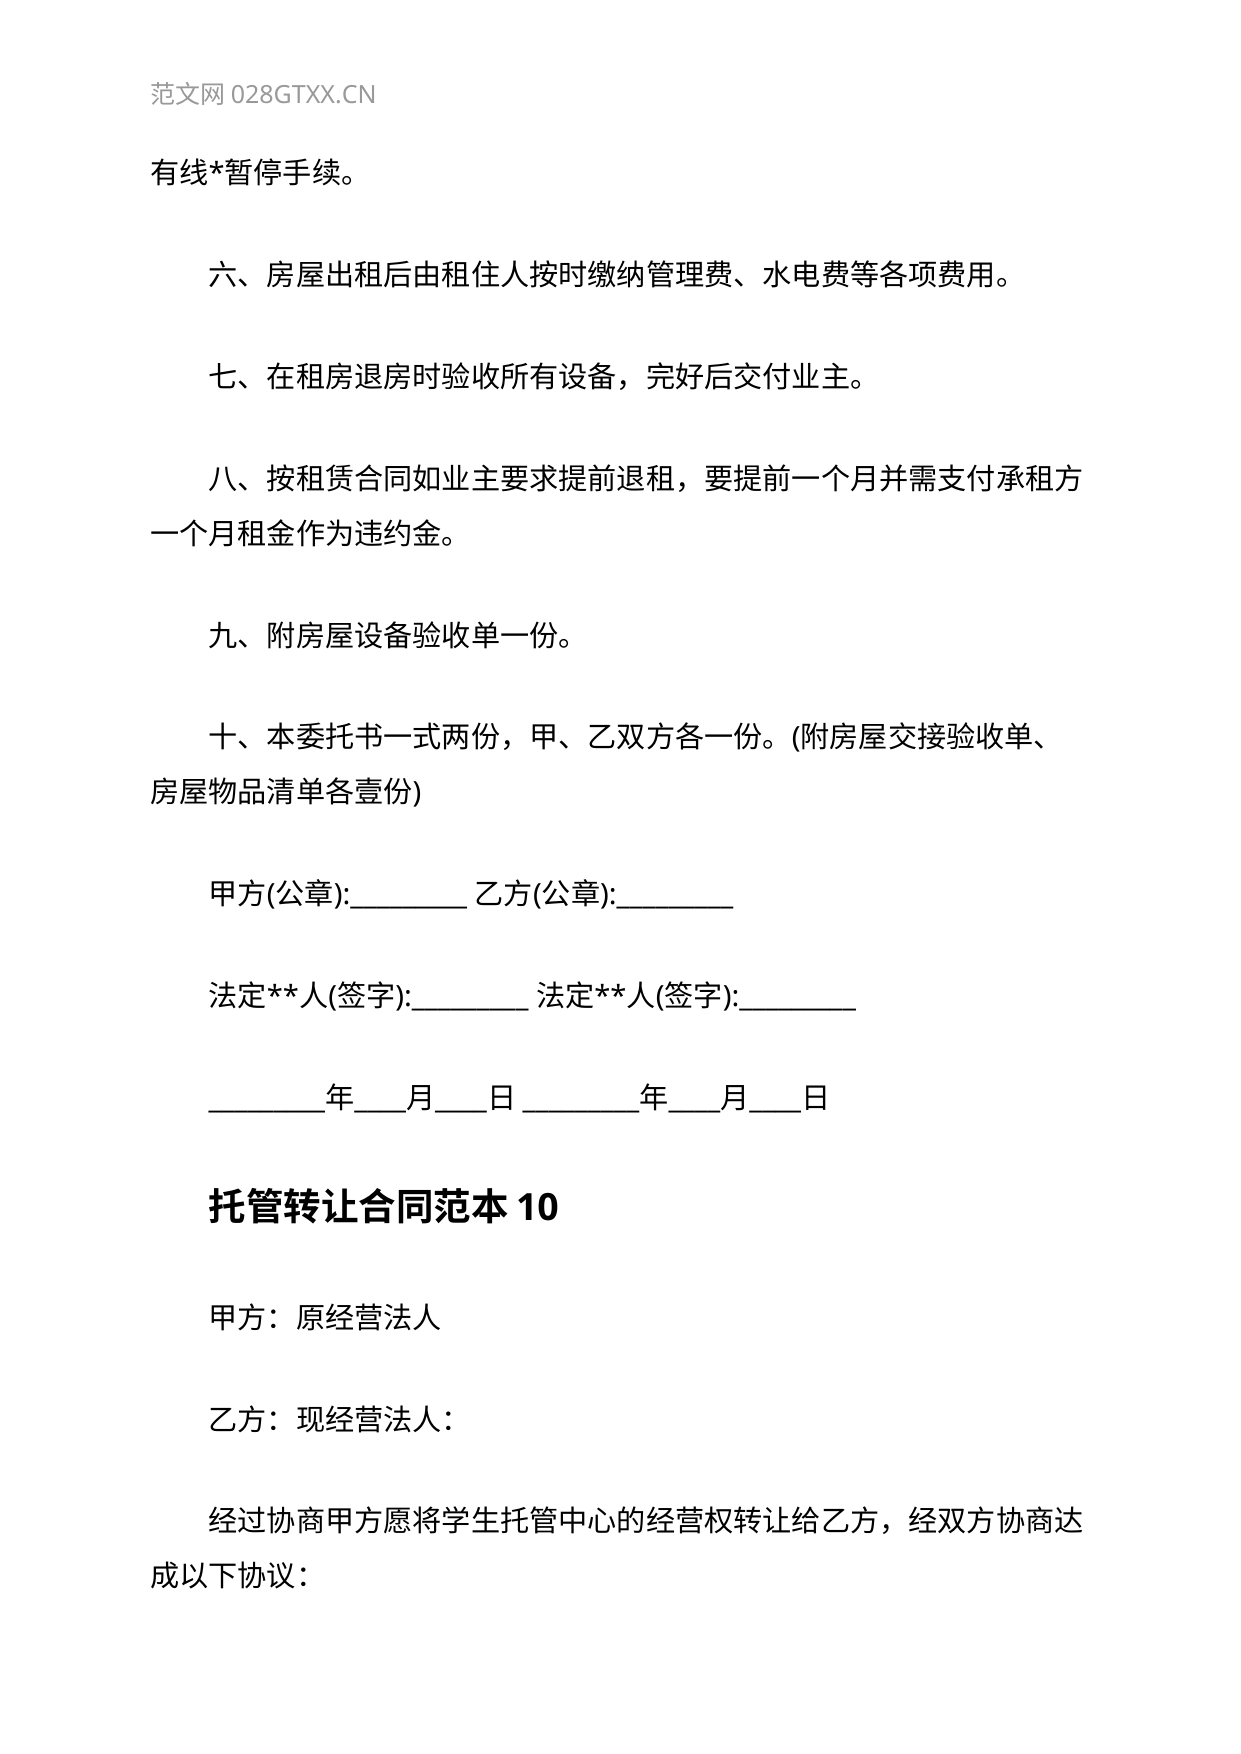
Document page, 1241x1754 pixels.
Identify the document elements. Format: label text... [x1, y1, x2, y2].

text 十、本委托书一式两份，甲、乙双方各一份。(附房屋交接验收单、房屋物品清单各壹份) [150, 714, 1090, 811]
text 法定**人(签字):_________ 法定**人(签字):_________ [150, 973, 1090, 1015]
text 九、附房屋设备验收单一份。 [150, 612, 1090, 654]
text 六、房屋出租后由租住人按时缴纳管理费、水电费等各项费用。 [150, 252, 1090, 294]
text 托管转让合同范本10 [150, 1177, 1090, 1231]
text 经过协商甲方愿将学生托管中心的经营权转让给乙方，经双方协商达成以下协议： [150, 1498, 1090, 1595]
text 八、按租赁合同如业主要求提前退租，要提前一个月并需支付承租方一个月租金作为违约金。 [150, 456, 1090, 553]
text 乙方：现经营法人： [150, 1396, 1090, 1438]
text 七、在租房退房时验收所有设备，完好后交付业主。 [150, 354, 1090, 396]
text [150, 150, 1090, 192]
text 甲方(公章):_________ 乙方(公章):_________ [150, 871, 1090, 913]
text _________年____月____日 _________年____月____日 [150, 1075, 1090, 1117]
text 甲方：原经营法人 [150, 1294, 1090, 1337]
